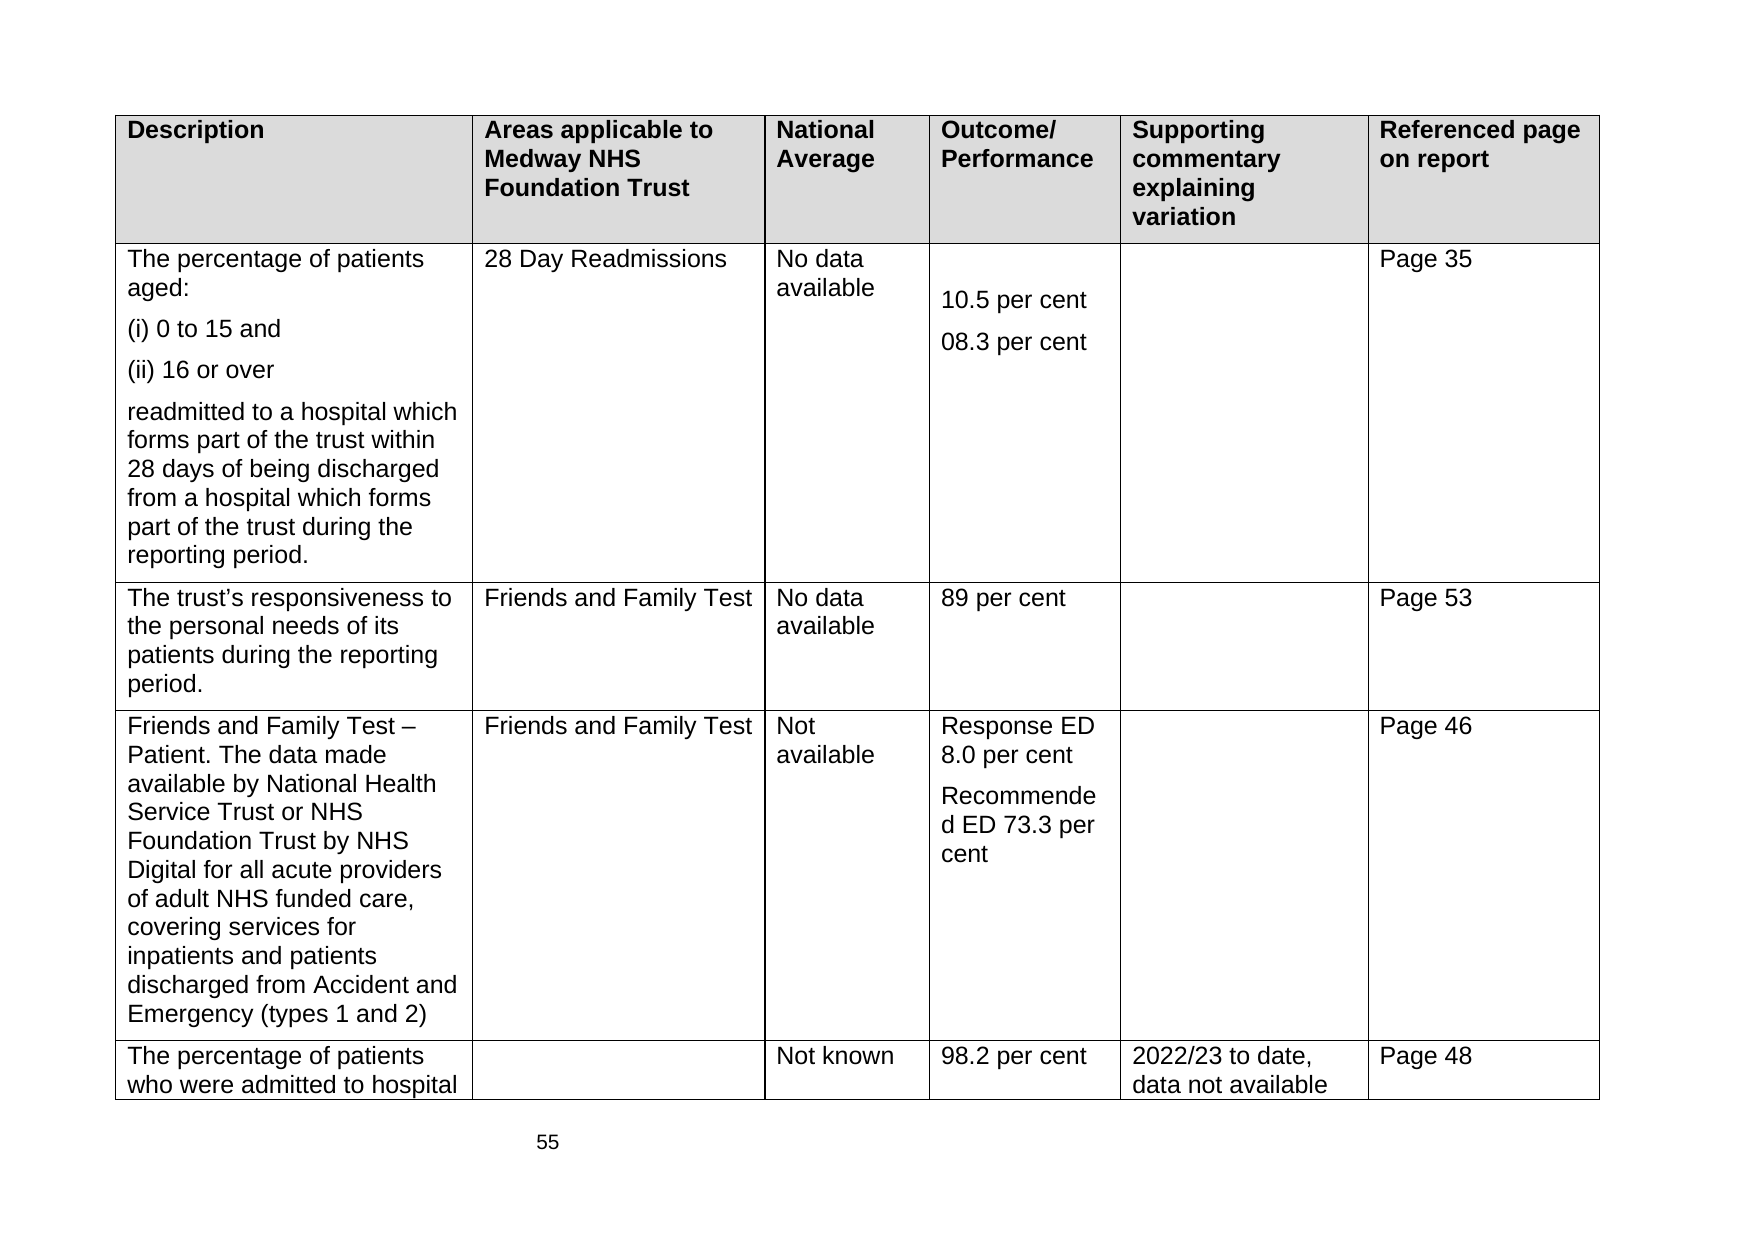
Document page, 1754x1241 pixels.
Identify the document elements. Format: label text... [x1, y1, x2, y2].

table_cell [1121, 711, 1368, 1040]
table_cell No data available [766, 244, 929, 582]
table_header Referenced page on report [1369, 116, 1599, 243]
table_cell Page 46 [1369, 711, 1599, 1040]
table_header Areas applicable to Medway NHS Foundation Trust [473, 116, 764, 243]
table_cell Page 48 [1369, 1041, 1599, 1098]
table_cell 28 Day Readmissions [473, 244, 764, 582]
table_cell The trust’s responsiveness to the personal needs of its patients during the reporting period. [116, 583, 472, 710]
table_cell 10.5 per cent 08.3 per cent [930, 244, 1120, 582]
table_cell Page 35 [1369, 244, 1599, 582]
table_cell [1121, 244, 1368, 582]
table_header Description [116, 116, 472, 243]
table_cell No data available [766, 583, 929, 710]
table_cell The percentage of patients who were admitted to hospital and who were risk assessed for venous thromboembolism during the reporting period. [116, 1041, 472, 1098]
table_header Supporting commentary explaining variation [1121, 116, 1368, 243]
table_header Outcome/ Performance [930, 116, 1120, 243]
table_cell The percentage of patients aged: (i) 0 to 15 and (ii) 16 or over readmitted to a hospital which forms part of the trust within 28 days of being discharged from a hospital which forms part of the trust during the reporting period. [116, 244, 472, 582]
table_header National Average [766, 116, 929, 243]
table_cell [1121, 583, 1368, 710]
table_cell [473, 1041, 764, 1098]
table_cell Friends and Family Test [473, 583, 764, 710]
table_cell Not known [766, 1041, 929, 1098]
table_cell Friends and Family Test – Patient. The data made available by National Health Service Trust or NHS Foundation Trust by NHS Digital for all acute providers of adult NHS funded care, covering services for inpatients and patients discharged from Accident and Emergency (types 1 and 2) [116, 711, 472, 1040]
table_cell Not available [766, 711, 929, 1040]
table_cell 89 per cent [930, 583, 1120, 710]
table_cell 2022/23 to date, data not available as national submission has been suspended *Data up to and including February 2024 [1121, 1041, 1368, 1098]
table_cell Response ED 8.0 per cent Recommended ED 73.3 per cent [930, 711, 1120, 1040]
table_cell Page 53 [1369, 583, 1599, 710]
table_cell Friends and Family Test [473, 711, 764, 1040]
table_cell 98.2 per cent [930, 1041, 1120, 1098]
